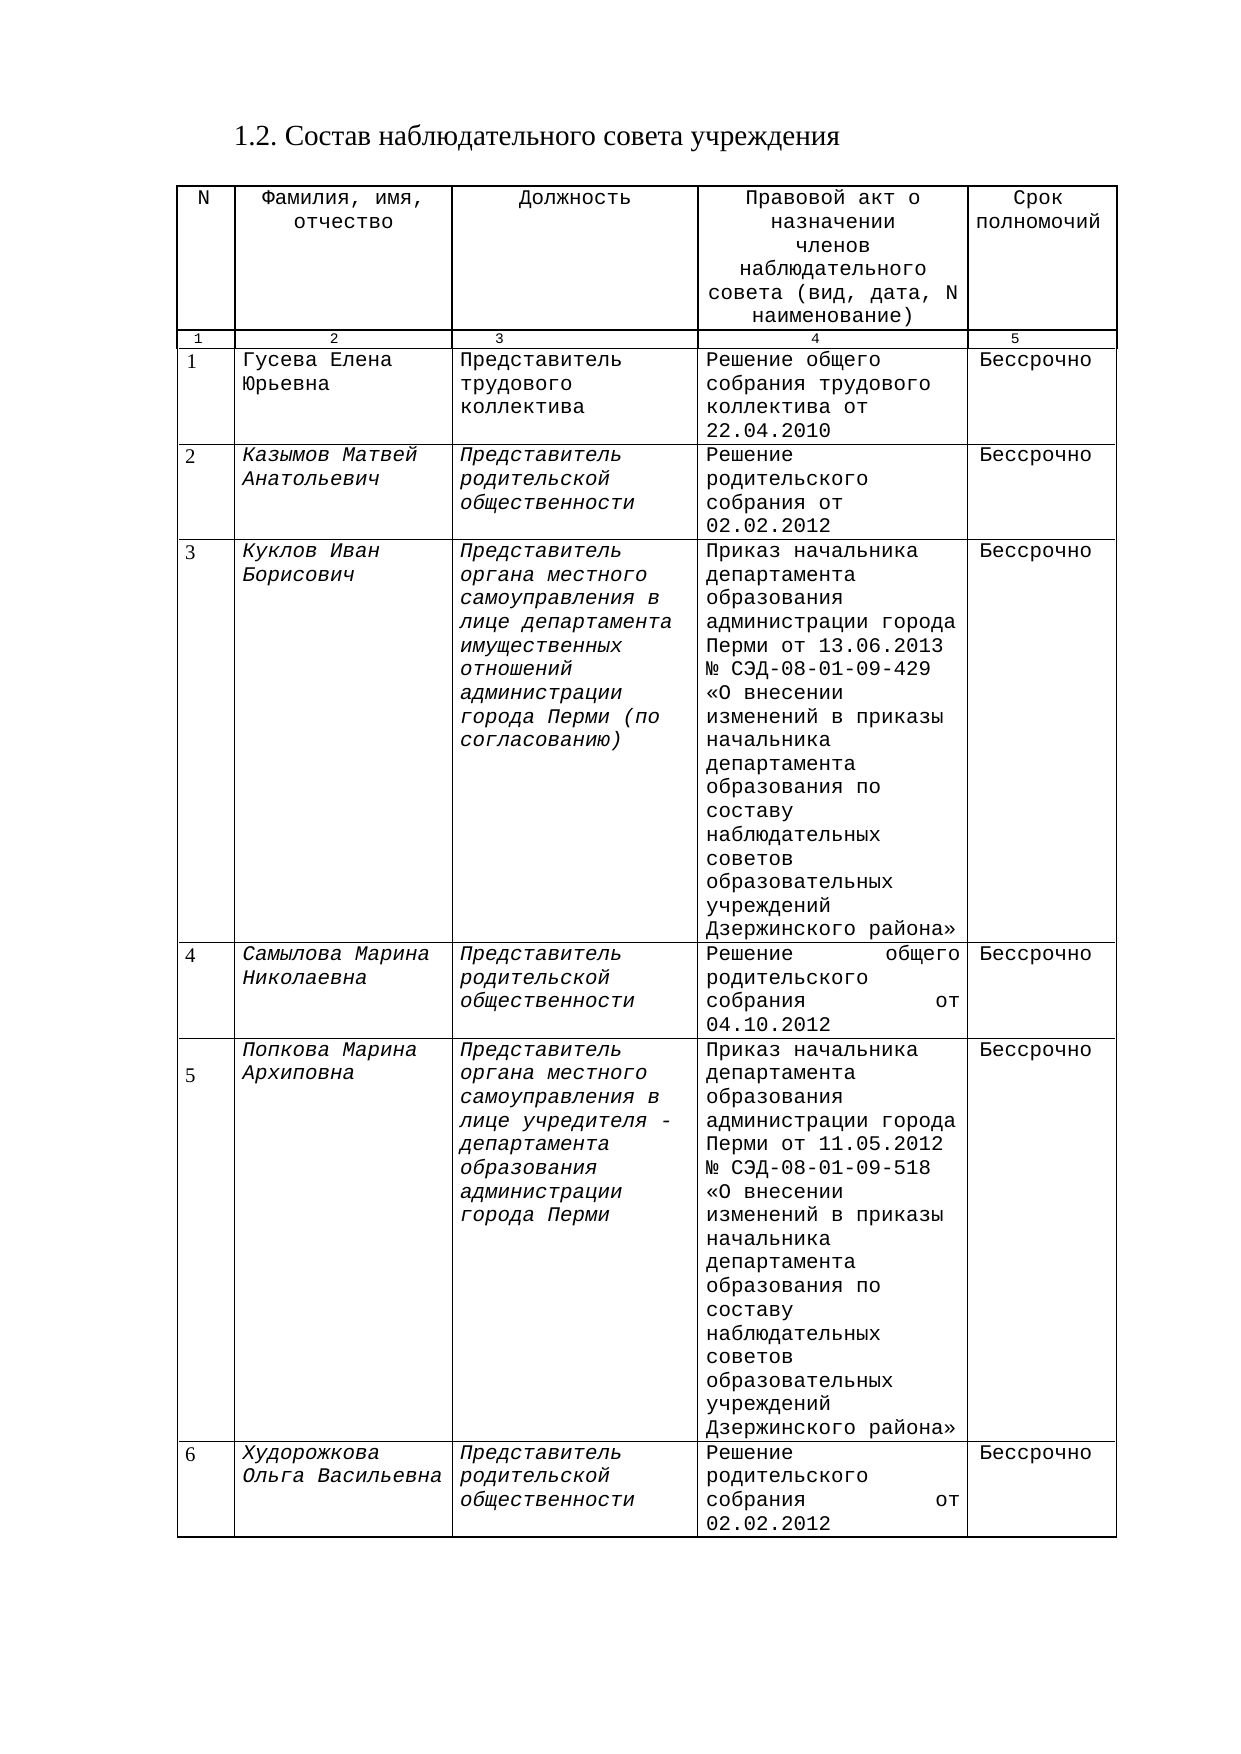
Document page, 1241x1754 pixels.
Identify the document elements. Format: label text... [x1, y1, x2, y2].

table_cell 5 [178, 1039, 234, 1441]
text 1.2. Состав наблюдательного совета учреждения [177, 118, 1152, 152]
table_cell Решение родительского собрания от 02.02.2012 [698, 445, 967, 539]
table_cell Представитель родительской общественности [453, 445, 697, 539]
table_header Должность [453, 187, 697, 329]
table_cell Представитель трудового коллектива [453, 349, 697, 443]
table_cell 4 [178, 943, 234, 1038]
table_cell 3 [178, 540, 234, 942]
table_cell 3 [453, 331, 697, 348]
table_cell Решение родительского собрания от 02.02.2012 [698, 1442, 967, 1536]
table_cell Представитель органа местного самоуправления в лице учредителя - департамента образования администрации города Перми [453, 1039, 697, 1441]
table_cell 5 [969, 331, 1116, 348]
table_cell 6 [178, 1442, 234, 1536]
table_cell Бессрочно [968, 942, 1116, 1038]
table_cell Бессрочно [968, 1038, 1116, 1441]
table_cell Приказ начальника департамента образования администрации города Перми от 13.06.2013 № СЭД-08-01-09-429 «О внесении изменений в приказы начальника департамента образования по составу наблюдательных советов образовательных учреждений Дзержинского района» [698, 540, 967, 942]
table_cell 2 [178, 445, 234, 539]
table_cell 2 [236, 331, 451, 348]
table_cell 4 [699, 331, 967, 348]
table_header Правовой акт о назначении членов наблюдательного совета (вид, дата, N наименование) [699, 187, 967, 329]
table_cell Бессрочно [968, 1441, 1116, 1536]
table_cell Худорожкова Ольга Васильевна [235, 1442, 452, 1536]
table_header Фамилия, имя, отчество [236, 187, 451, 329]
table_cell Представитель органа местного самоуправления в лице департамента имущественных отношений администрации города Перми (по согласованию) [453, 540, 697, 942]
table_cell Самылова Марина Николаевна [235, 943, 452, 1038]
table_cell Гусева Елена Юрьевна [235, 349, 452, 443]
table_cell 1 [178, 331, 234, 348]
table_cell 1 [178, 349, 234, 443]
table_cell Решение общего собрания трудового коллектива от 22.04.2010 [698, 349, 967, 443]
table_header N [178, 187, 234, 329]
table_cell Представитель родительской общественности [453, 943, 697, 1038]
table_cell Приказ начальника департамента образования администрации города Перми от 11.05.2012 № СЭД-08-01-09-518 «О внесении изменений в приказы начальника департамента образования по составу наблюдательных советов образовательных учреждений Дзержинского района» [698, 1039, 967, 1441]
table_cell Бессрочно [968, 444, 1116, 539]
table_cell Куклов Иван Борисович [235, 540, 452, 942]
table_header Срок полномочий [969, 187, 1116, 329]
table_cell Решение общего родительского собрания от 04.10.2012 [698, 943, 967, 1038]
table_cell Попкова Марина Архиповна [235, 1039, 452, 1441]
table_cell Казымов Матвей Анатольевич [235, 445, 452, 539]
table_cell Бессрочно [968, 348, 1116, 443]
table_cell Представитель родительской общественности [453, 1442, 697, 1536]
table_cell Бессрочно [968, 539, 1116, 942]
